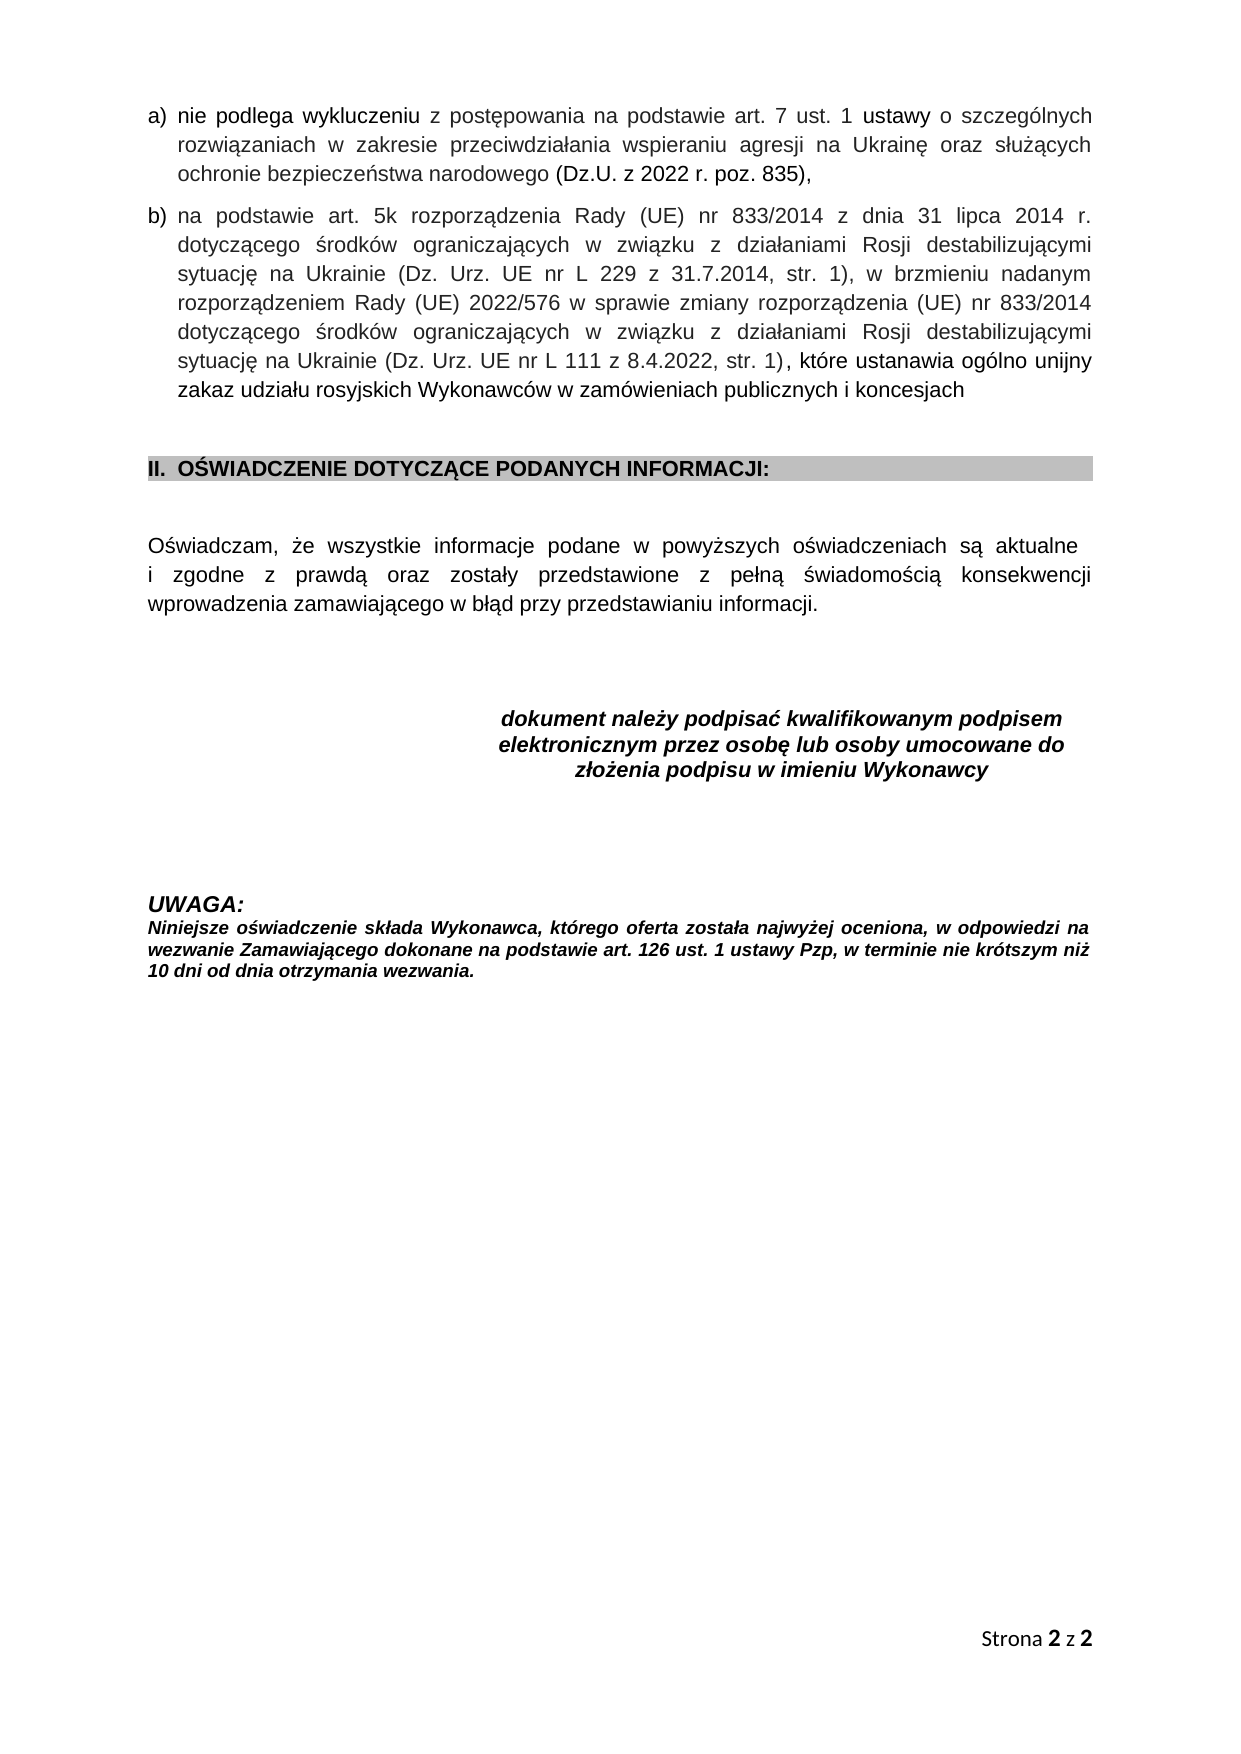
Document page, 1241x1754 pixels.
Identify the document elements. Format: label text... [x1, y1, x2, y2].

list OŚWIADCZENIE DOTYCZĄCE PODANYCH INFORMACJI: [148, 456, 1093, 481]
text Niniejsze oświadczenie składa Wykonawca, którego oferta została najwyżej oceniona, w odpowiedzi na wezwanie Zamawiającego dokonane na podstawie art. 126 ust. 1 ustawy Pzp, w terminie nie krótszym niż 10 dni od dnia otrzymania wezwania. [148, 917, 1093, 982]
list nie podlega wykluczeniu z postępowania na podstawie art. 7 ust. 1 ustawy o szczególnych rozwiązaniach w zakresie przeciwdziałania wspieraniu agresji na Ukrainę oraz służących ochronie bezpieczeństwa narodowego (Dz.U. z 2022 r. poz. 835), [148, 103, 1093, 187]
list na podstawie art. 5k rozporządzenia Rady (UE) nr 833/2014 z dnia 31 lipca 2014 r. dotyczącego środków ograniczających w związku z działaniami Rosji destabilizującymi sytuację na Ukrainie (Dz. Urz. UE nr L 229 z 31.7.2014, str. 1), w brzmieniu nadanym rozporządzeniem Rady (UE) 2022/576 w sprawie zmiany rozporządzenia (UE) nr 833/2014 dotyczącego środków ograniczających w związku z działaniami Rosji destabilizującymi sytuację na Ukrainie (Dz. Urz. UE nr L 111 z 8.4.2022, str. 1), które ustanawia ogólno unijny zakaz udziału rosyjskich Wykonawców w zamówieniach publicznych i koncesjach [148, 203, 1093, 402]
text Oświadczam, że wszystkie informacje podane w powyższych oświadczeniach są aktualne i zgodne z prawdą oraz zostały przedstawione z pełną świadomością konsekwencji wprowadzenia zamawiającego w błąd przy przedstawianiu informacji. [148, 533, 1093, 616]
list UWAGA: [148, 891, 1093, 917]
